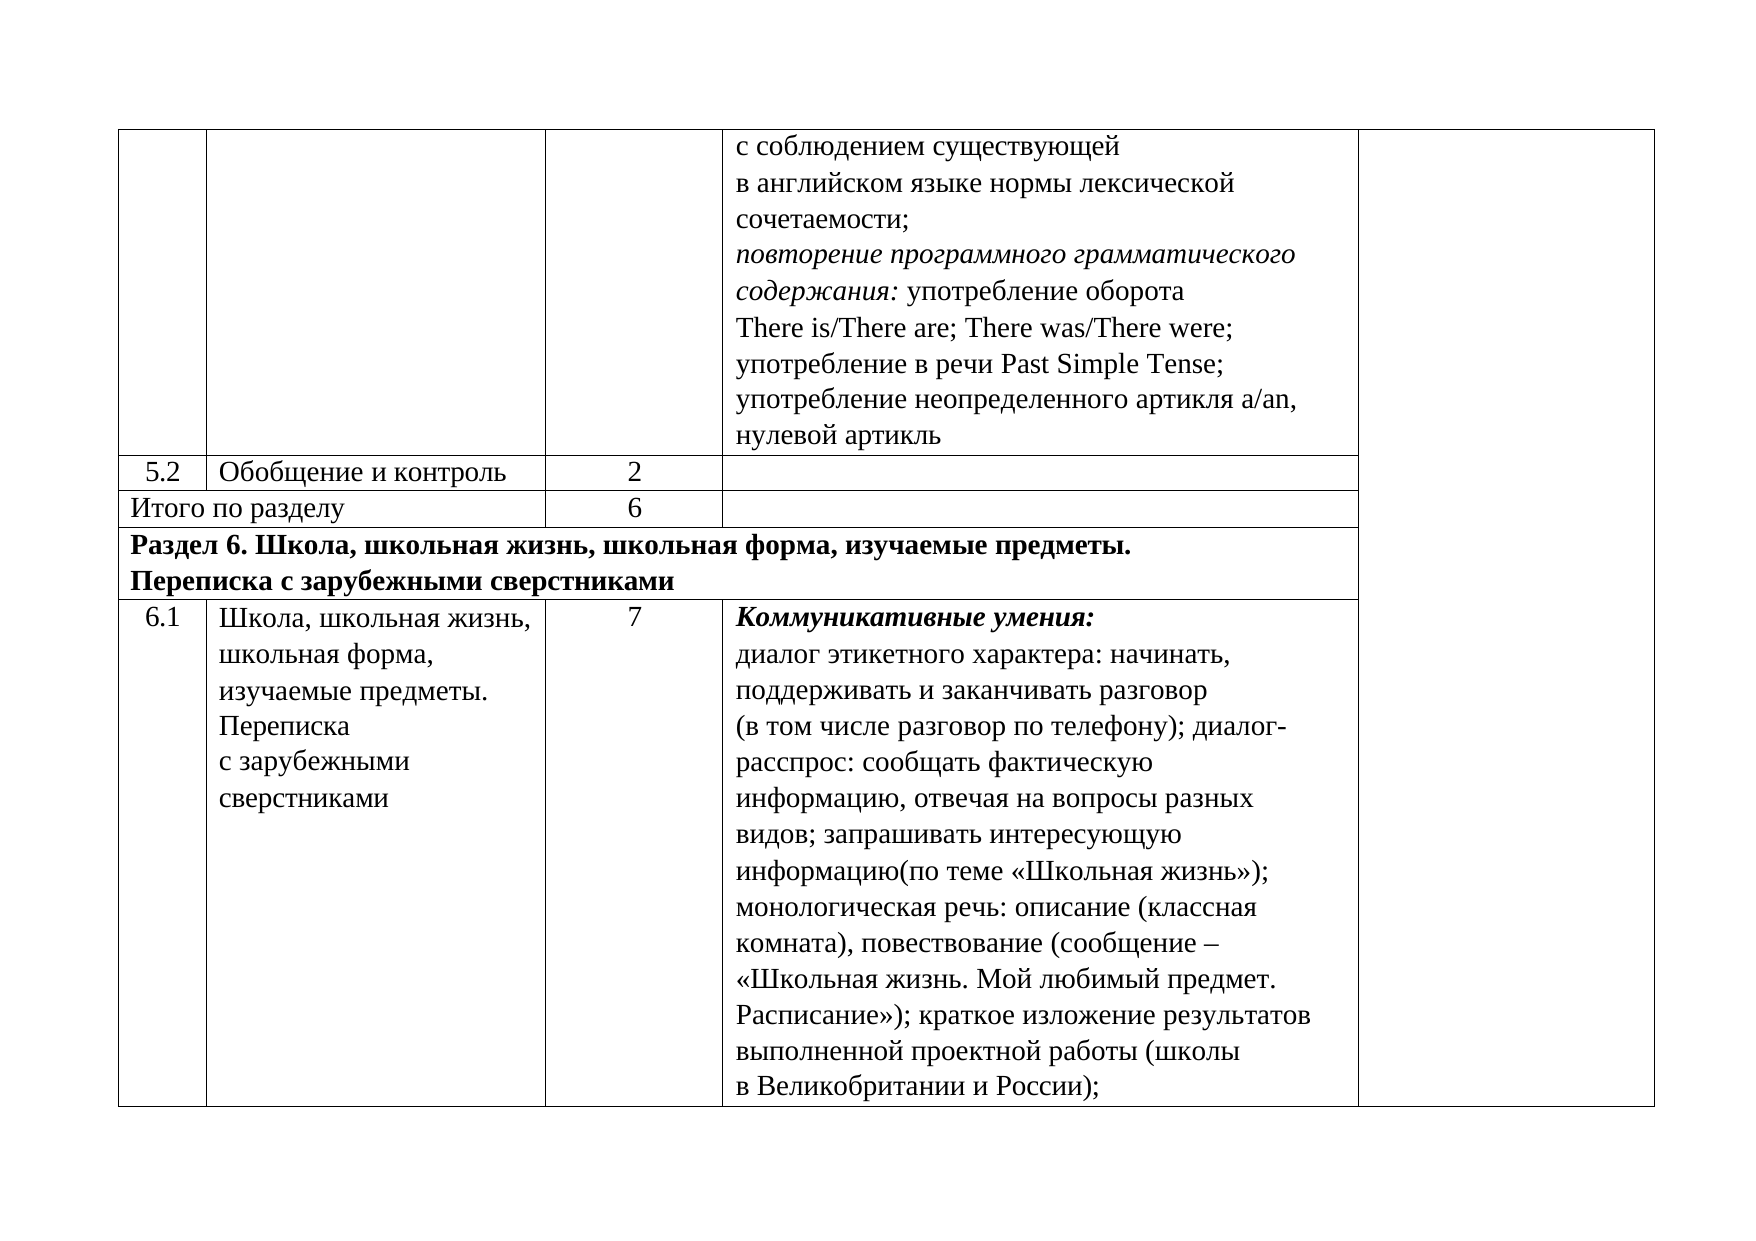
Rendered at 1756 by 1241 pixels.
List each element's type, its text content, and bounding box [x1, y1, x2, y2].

table_cell Раздел 6. Школа, школьная жизнь, школьная форма, изучаемые предметы. Переписка с зарубежными сверстниками [119, 528, 1358, 599]
table_cell 2 [546, 456, 722, 490]
table_cell Итого по разделу [119, 491, 545, 527]
table_cell [723, 456, 1358, 490]
table_cell 5.2 [119, 456, 206, 490]
table_cell 6.1 [119, 600, 206, 1106]
table_header [546, 130, 722, 455]
table_cell 7 [546, 600, 722, 1106]
table_header [119, 130, 206, 455]
table_cell Обобщение и контроль [207, 456, 545, 490]
table_cell Школа, школьная жизнь, школьная форма, изучаемые предметы. Переписка с зарубежными сверстниками [207, 600, 545, 1106]
table_header с соблюдением существующей в английском языке нормы лексической сочетаемости; повторение программного грамматического содержания: употребление оборота There is/There are; There was/There were; употребление в речи Past Simple Tense; употребление неопределенного артикля a/an, нулевой артикль [723, 130, 1358, 455]
table_cell Коммуникативные умения: диалог этикетного характера: начинать, поддерживать и заканчивать разговор (в том числе разговор по телефону); диалог- расспрос: сообщать фактическую информацию, отвечая на вопросы разных видов; запрашивать интересующую информацию(по теме «Школьная жизнь»); монологическая речь: описание (классная комната), повествование (сообщение – «Школьная жизнь. Мой любимый предмет. Расписание»); краткое изложение результатов выполненной проектной работы (школы в Великобритании и России); [723, 600, 1358, 1106]
table_header [1359, 130, 1654, 1106]
table_cell 6 [546, 491, 722, 527]
table_header [207, 130, 545, 455]
table_cell [723, 491, 1358, 527]
